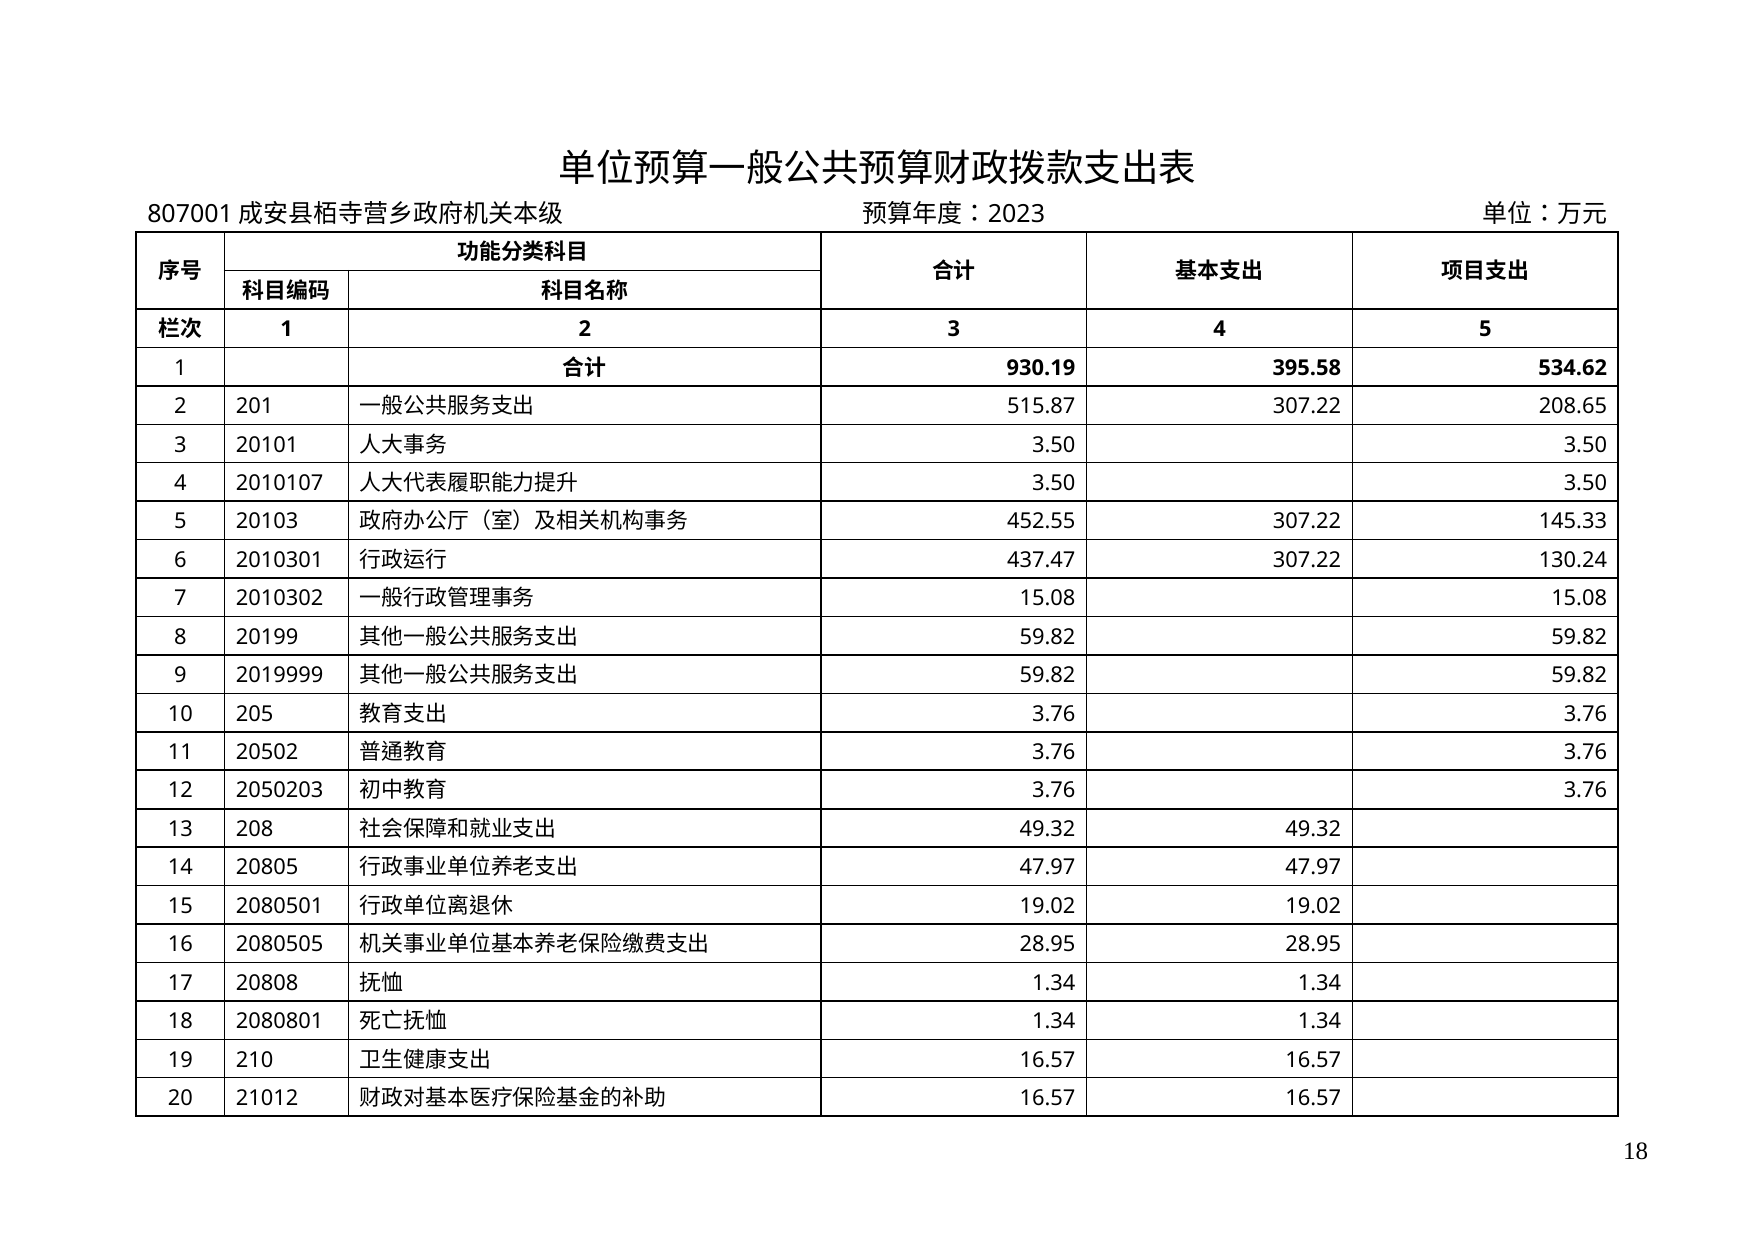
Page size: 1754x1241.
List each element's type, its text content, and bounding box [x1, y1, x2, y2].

table_cell [1353, 1078, 1617, 1115]
table_cell 16.57 [1087, 1040, 1352, 1077]
table_cell 一般行政管理事务 [349, 579, 820, 616]
table_cell [1087, 617, 1352, 654]
table_cell 16 [137, 925, 224, 962]
table_cell 515.87 [822, 387, 1086, 423]
table_cell 1.34 [1087, 1002, 1352, 1038]
table_cell 20805 [225, 848, 348, 885]
table_cell 一般公共服务支出 [349, 387, 820, 423]
table_cell 47.97 [1087, 848, 1352, 885]
table_cell 59.82 [1353, 656, 1617, 692]
table_cell [1353, 886, 1617, 923]
table_cell 205 [225, 694, 348, 731]
table_cell 3 [137, 425, 224, 462]
table_cell 3.50 [1353, 425, 1617, 462]
table_cell 28.95 [1087, 925, 1352, 962]
table_cell 行政事业单位养老支出 [349, 848, 820, 885]
table_cell 437.47 [822, 540, 1086, 577]
table_cell 抚恤 [349, 963, 820, 1000]
table_cell 1.34 [1087, 963, 1352, 1000]
table_cell 2080501 [225, 886, 348, 923]
table_cell 307.22 [1087, 387, 1352, 423]
table_cell 3.76 [1353, 771, 1617, 808]
table_cell 1 [225, 310, 348, 347]
table_cell 5 [137, 502, 224, 539]
table_cell 其他一般公共服务支出 [349, 656, 820, 692]
table_cell 政府办公厅（室）及相关机构事务 [349, 502, 820, 539]
table_cell 395.58 [1087, 348, 1352, 385]
table_cell [1087, 425, 1352, 462]
table_cell 教育支出 [349, 694, 820, 731]
table_cell 145.33 [1353, 502, 1617, 539]
table_cell 2080505 [225, 925, 348, 962]
table_cell 16.57 [1087, 1078, 1352, 1115]
table_cell 15.08 [1353, 579, 1617, 616]
table_cell 49.32 [822, 810, 1086, 846]
table_cell 行政运行 [349, 540, 820, 577]
text 单位预算一般公共预算财政拨款支出表 [106, 142, 1648, 193]
table_cell 3.50 [1353, 463, 1617, 500]
table_cell 19.02 [822, 886, 1086, 923]
table_cell 307.22 [1087, 502, 1352, 539]
table_cell 16.57 [822, 1040, 1086, 1077]
table_cell 9 [137, 656, 224, 692]
table_cell 1.34 [822, 1002, 1086, 1038]
table_cell 科目编码 [225, 271, 348, 308]
table_cell 49.32 [1087, 810, 1352, 846]
table_cell 2010301 [225, 540, 348, 577]
table_cell [1353, 810, 1617, 846]
table_cell [1087, 656, 1352, 692]
table_cell 20 [137, 1078, 224, 1115]
table_cell 人大代表履职能力提升 [349, 463, 820, 500]
table_header 预算年度：2023 [822, 195, 1086, 231]
table_cell 2019999 [225, 656, 348, 692]
table_cell 14 [137, 848, 224, 885]
table_cell 卫生健康支出 [349, 1040, 820, 1077]
table_cell 21012 [225, 1078, 348, 1115]
table_cell 452.55 [822, 502, 1086, 539]
table_cell 12 [137, 771, 224, 808]
table_cell 2050203 [225, 771, 348, 808]
table_cell 201 [225, 387, 348, 423]
table_cell [225, 348, 348, 385]
table_cell 行政单位离退休 [349, 886, 820, 923]
table_cell 机关事业单位基本养老保险缴费支出 [349, 925, 820, 962]
table_cell 2080801 [225, 1002, 348, 1038]
table_cell 5 [1353, 310, 1617, 347]
table_cell 初中教育 [349, 771, 820, 808]
table_cell 人大事务 [349, 425, 820, 462]
table_cell [1353, 1040, 1617, 1077]
table_cell 4 [137, 463, 224, 500]
table_cell 项目支出 [1353, 233, 1617, 308]
table_cell 社会保障和就业支出 [349, 810, 820, 846]
table_cell 208 [225, 810, 348, 846]
table_header 单位：万元 [1087, 195, 1617, 231]
table_cell [1087, 733, 1352, 769]
table_cell 普通教育 [349, 733, 820, 769]
table_cell 2010107 [225, 463, 348, 500]
table_cell 208.65 [1353, 387, 1617, 423]
table_cell [1353, 1002, 1617, 1038]
table_cell 2 [137, 387, 224, 423]
table_cell 3.76 [822, 771, 1086, 808]
table_cell 其他一般公共服务支出 [349, 617, 820, 654]
table_cell 3.50 [822, 463, 1086, 500]
table_cell [1353, 848, 1617, 885]
table_cell 序号 [137, 233, 224, 308]
table_cell [1087, 463, 1352, 500]
table_cell 18 [137, 1002, 224, 1038]
table_cell 20103 [225, 502, 348, 539]
table_cell 19 [137, 1040, 224, 1077]
table_cell 16.57 [822, 1078, 1086, 1115]
table_cell 59.82 [822, 656, 1086, 692]
table_cell 11 [137, 733, 224, 769]
table_cell 47.97 [822, 848, 1086, 885]
table_cell 13 [137, 810, 224, 846]
table_cell 3.50 [822, 425, 1086, 462]
table_cell 59.82 [822, 617, 1086, 654]
table_cell 2010302 [225, 579, 348, 616]
table_cell 1.34 [822, 963, 1086, 1000]
table_cell [1353, 963, 1617, 1000]
table_cell 210 [225, 1040, 348, 1077]
table_cell 307.22 [1087, 540, 1352, 577]
table_cell 130.24 [1353, 540, 1617, 577]
table_cell [1353, 925, 1617, 962]
table_cell 1 [137, 348, 224, 385]
table_cell 4 [1087, 310, 1352, 347]
table_cell 财政对基本医疗保险基金的补助 [349, 1078, 820, 1115]
table_cell 10 [137, 694, 224, 731]
table_cell 栏次 [137, 310, 224, 347]
table_cell 3.76 [1353, 694, 1617, 731]
table_cell 合计 [349, 348, 820, 385]
table_cell 15.08 [822, 579, 1086, 616]
table_cell 基本支出 [1087, 233, 1352, 308]
table_cell 3 [822, 310, 1086, 347]
table_cell 15 [137, 886, 224, 923]
table_cell 534.62 [1353, 348, 1617, 385]
table_cell 930.19 [822, 348, 1086, 385]
table_cell 科目名称 [349, 271, 820, 308]
table_cell 20101 [225, 425, 348, 462]
table_cell 6 [137, 540, 224, 577]
table_cell [1087, 579, 1352, 616]
table_cell 3.76 [822, 694, 1086, 731]
table_cell 3.76 [822, 733, 1086, 769]
table_cell 59.82 [1353, 617, 1617, 654]
table_cell 19.02 [1087, 886, 1352, 923]
table_header 807001成安县栢寺营乡政府机关本级 [137, 195, 820, 231]
table_cell 20199 [225, 617, 348, 654]
table_cell 合计 [822, 233, 1086, 308]
table_cell 20808 [225, 963, 348, 1000]
table_cell [1087, 771, 1352, 808]
table_cell 功能分类科目 [225, 233, 820, 270]
table_cell 3.76 [1353, 733, 1617, 769]
table_cell 2 [349, 310, 820, 347]
table_cell [1087, 694, 1352, 731]
table_cell 28.95 [822, 925, 1086, 962]
table_cell 死亡抚恤 [349, 1002, 820, 1038]
table_cell 7 [137, 579, 224, 616]
table_cell 17 [137, 963, 224, 1000]
table_cell 8 [137, 617, 224, 654]
table_cell 20502 [225, 733, 348, 769]
